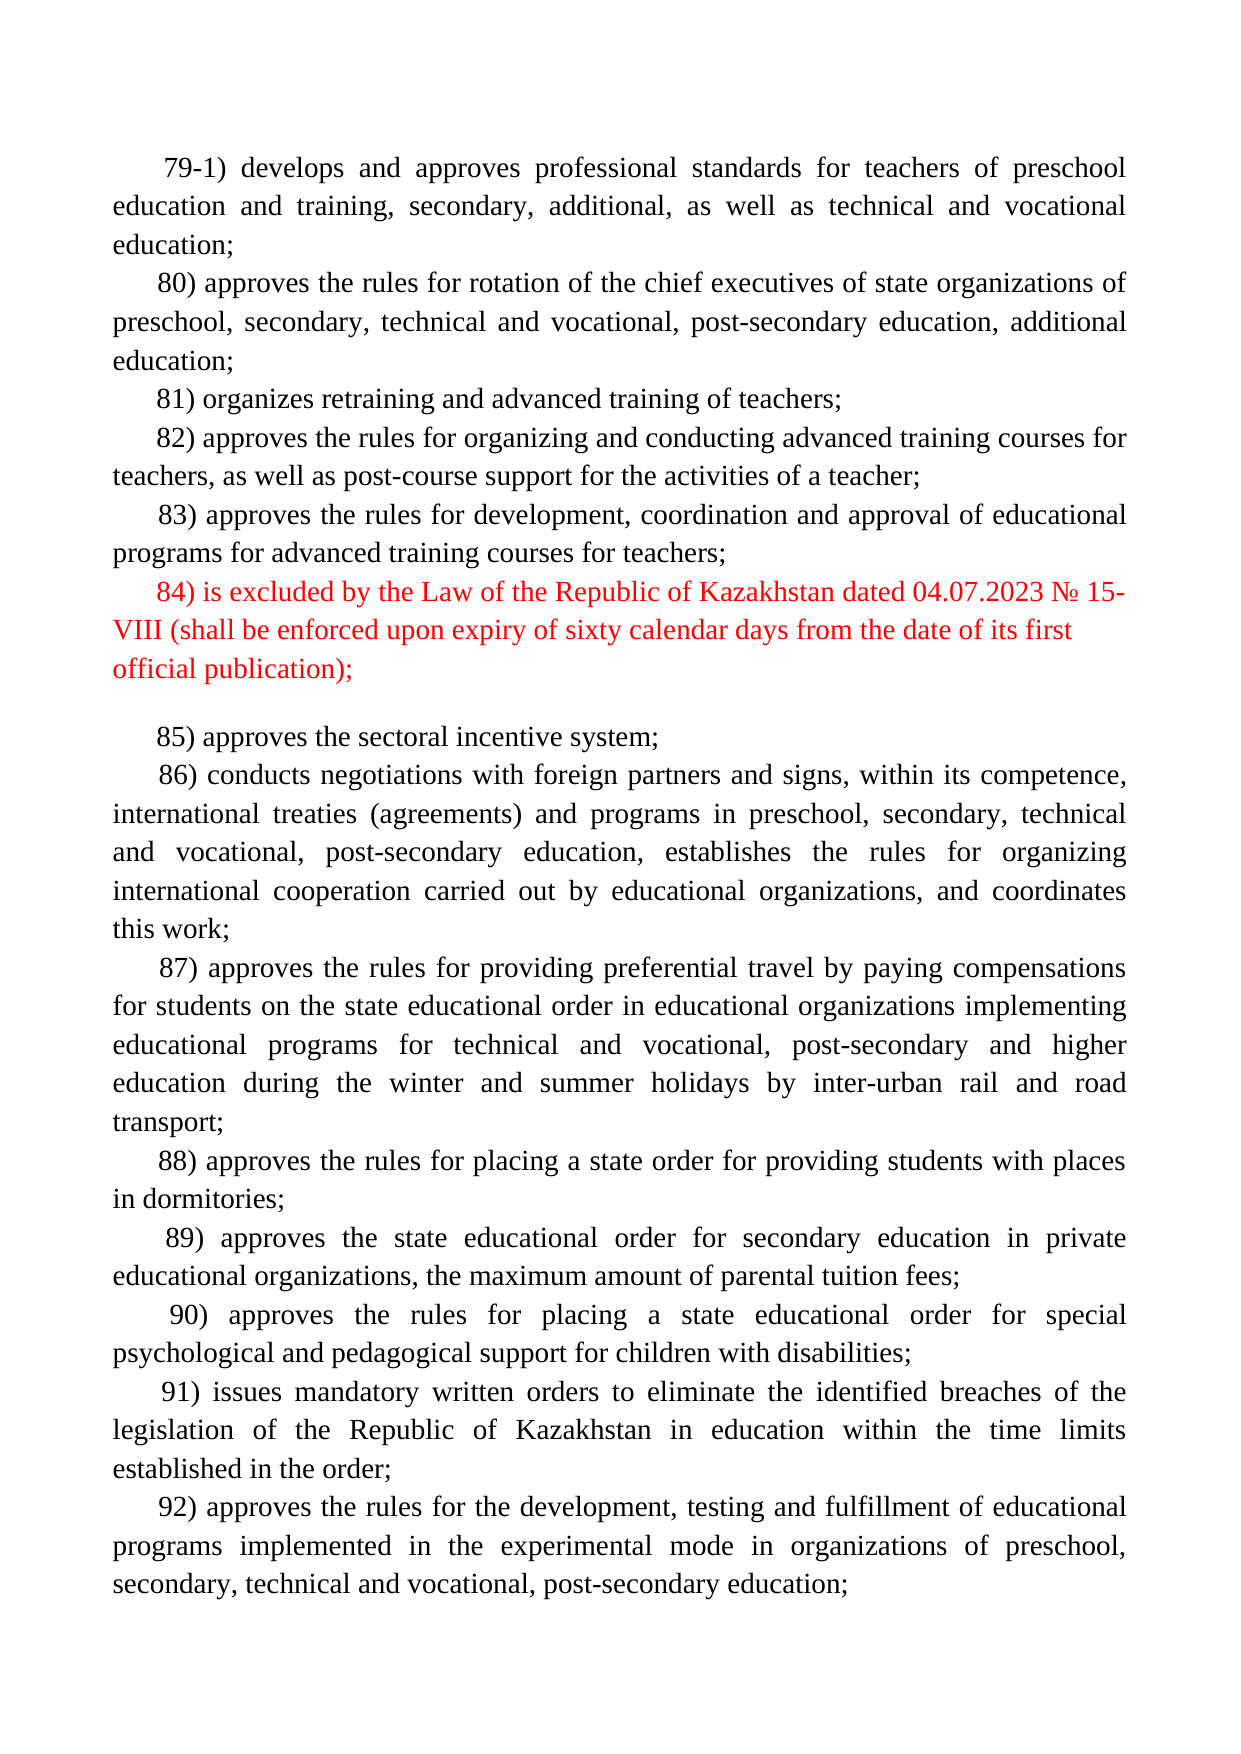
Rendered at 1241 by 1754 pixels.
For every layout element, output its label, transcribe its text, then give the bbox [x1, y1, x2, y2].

text 79-1) develops and approves professional standards for teachers of preschool education and training, secondary, additional, as well as technical and vocational education; [112, 150, 1128, 261]
text 91) issues mandatory written orders to eliminate the identified breaches of the legislation of the Republic of Kazakhstan in education within the time limits established in the order; [112, 1374, 1128, 1484]
text 90) approves the rules for placing a state educational order for special psychological and pedagogical support for children with disabilities; [112, 1297, 1128, 1369]
text 83) approves the rules for development, coordination and approval of educational programs for advanced training courses for teachers; [112, 497, 1128, 569]
text 92) approves the rules for the development, testing and fulfillment of educational programs implemented in the experimental mode in organizations of preschool, secondary, technical and vocational, post-secondary education; [112, 1489, 1128, 1600]
text 88) approves the rules for placing a state order for providing students with places in dormitories; [112, 1143, 1128, 1215]
text 82) approves the rules for organizing and conducting advanced training courses for teachers, as well as post-course support for the activities of a teacher; [112, 420, 1128, 492]
text 80) approves the rules for rotation of the chief executives of state organizations of preschool, secondary, technical and vocational, post-secondary education, additional education; [112, 266, 1128, 376]
text 81) organizes retraining and advanced training of teachers; [112, 381, 1128, 415]
text 89) approves the state educational order for secondary education in private educational organizations, the maximum amount of parental tuition fees; [112, 1220, 1128, 1292]
text 84) is excluded by the Law of the Republic of Kazakhstan dated 04.07.2023 № 15-VIII (shall be enforced upon expiry of sixty calendar days from the date of its first official publication); [112, 574, 1128, 715]
text 85) approves the sectoral incentive system; [112, 719, 1128, 752]
text 86) conducts negotiations with foreign partners and signs, within its competence, international treaties (agreements) and programs in preschool, secondary, technical and vocational, post-secondary education, establishes the rules for organizing international cooperation carried out by educational organizations, and coordinates this work; [112, 757, 1128, 945]
text 87) approves the rules for providing preferential travel by paying compensations for students on the state educational order in educational organizations implementing educational programs for technical and vocational, post-secondary and higher education during the winter and summer holidays by inter-urban rail and road transport; [112, 950, 1128, 1138]
